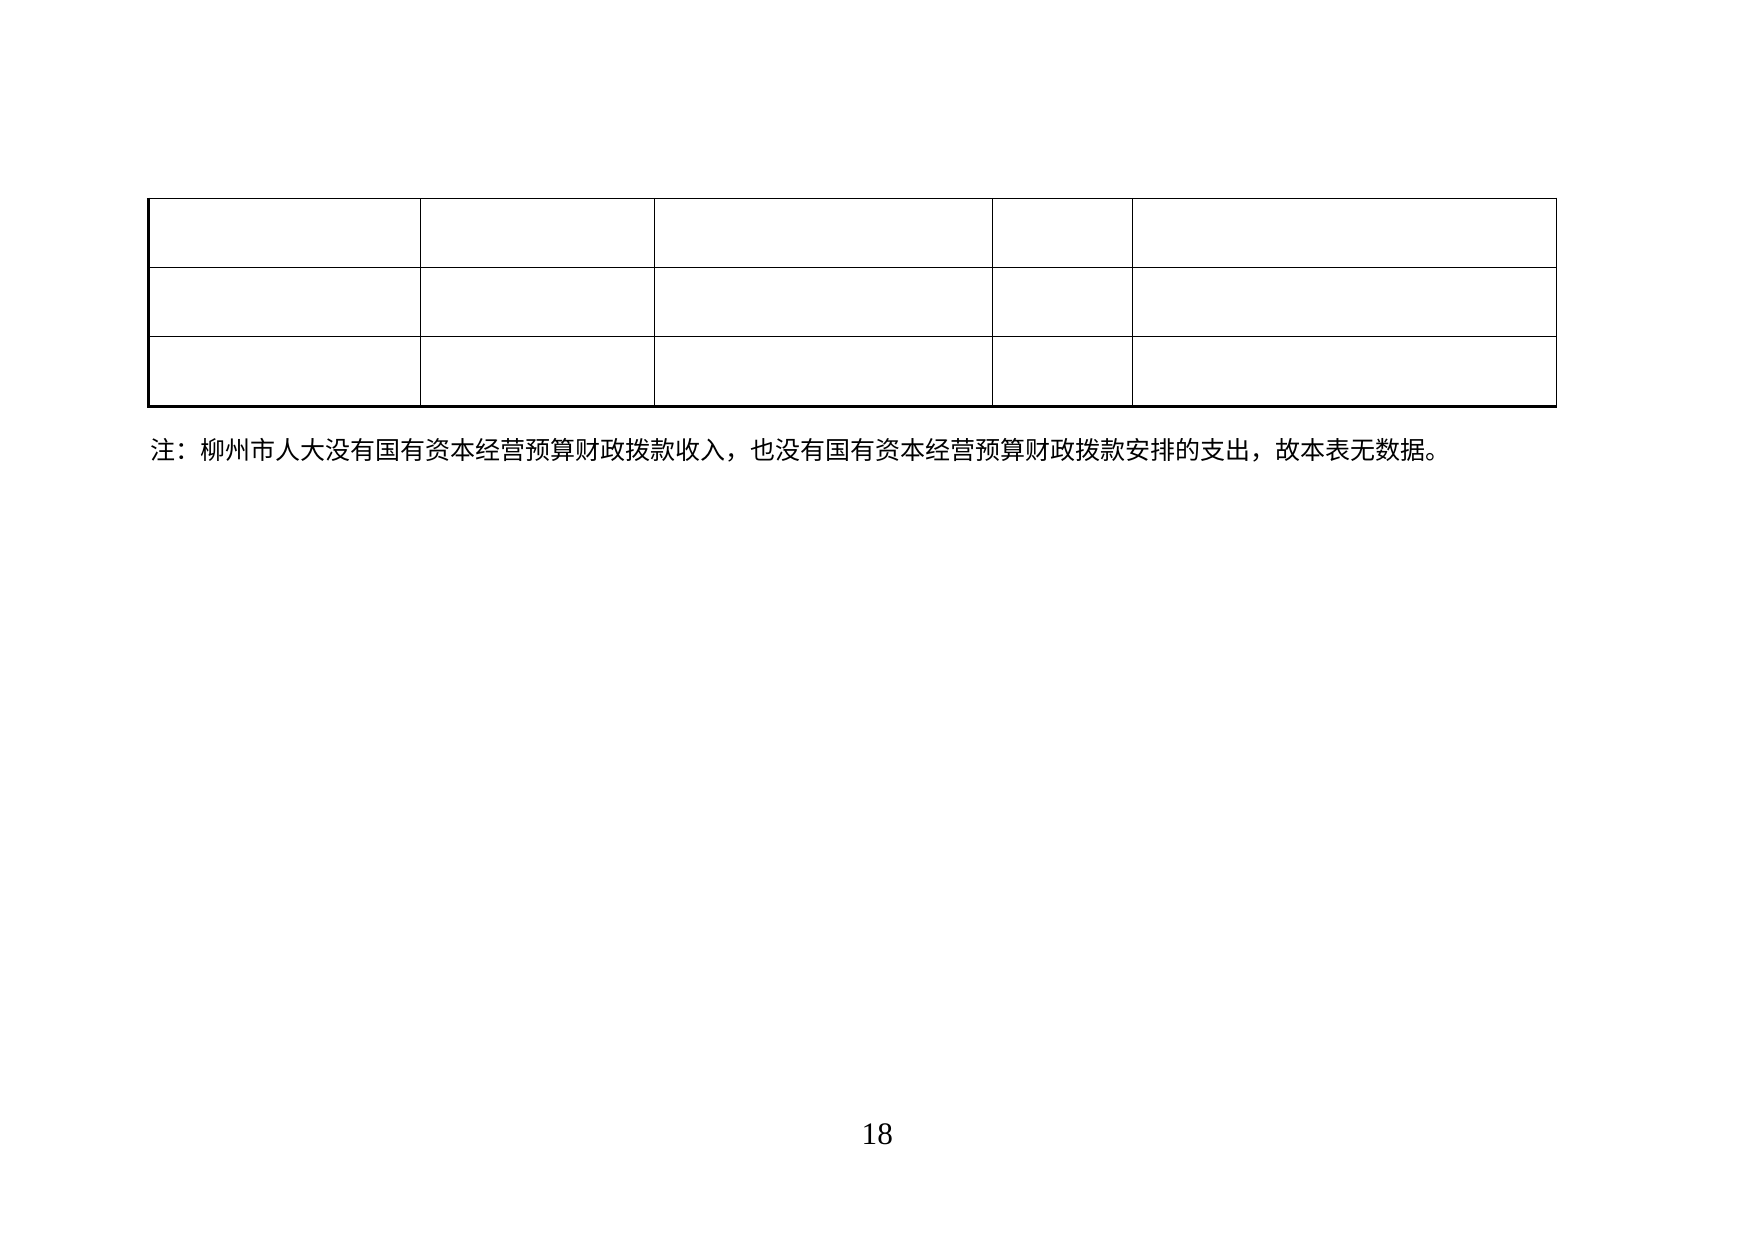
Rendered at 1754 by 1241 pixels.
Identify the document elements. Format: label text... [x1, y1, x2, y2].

table_cell [655, 199, 992, 267]
table_cell [1133, 337, 1556, 405]
table_cell [150, 268, 420, 336]
table_cell [993, 268, 1132, 336]
table_cell [1133, 199, 1556, 267]
table_cell [993, 337, 1132, 405]
table_cell [1133, 268, 1556, 336]
table_cell [421, 199, 654, 267]
table_cell [150, 199, 420, 267]
table_cell 注：柳州市人大没有国有资本经营预算财政拨款收入，也没有国有资本经营预算财政拨款安排的支出，故本表无数据。 [149, 408, 1557, 488]
table_cell [655, 268, 992, 336]
table_cell [421, 268, 654, 336]
table_cell [421, 337, 654, 405]
table_cell [655, 337, 992, 405]
table_cell [150, 337, 420, 405]
table_cell [993, 199, 1132, 267]
